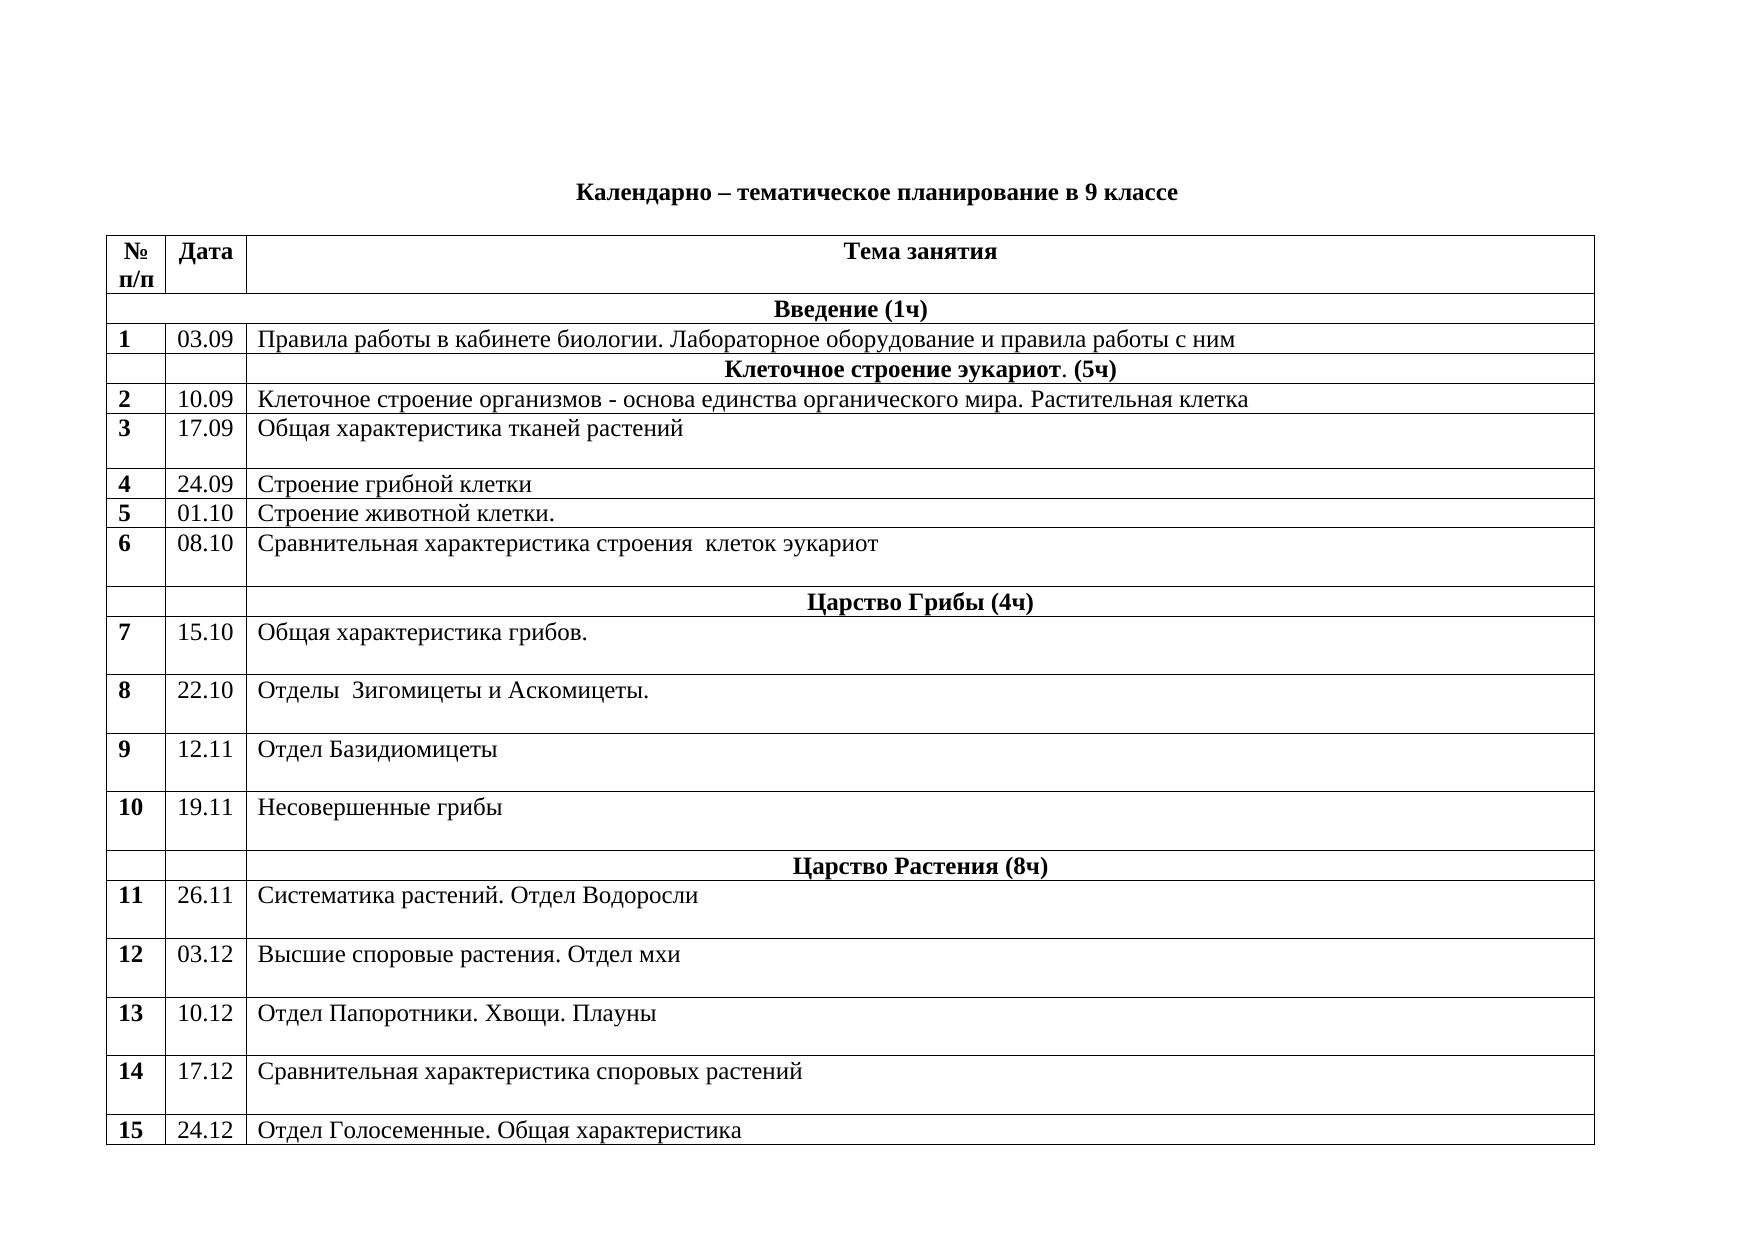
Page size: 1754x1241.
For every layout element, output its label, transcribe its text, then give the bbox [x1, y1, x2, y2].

table_cell 10 [107, 792, 165, 850]
table_cell 12 [107, 939, 165, 997]
text Календарно – тематическое планирование в 9 классе [118, 177, 1636, 206]
table_cell Высшие споровые растения. Отдел мхи [247, 939, 1594, 997]
table_cell 14 [107, 1056, 165, 1114]
table_cell 10.12 [166, 998, 246, 1055]
table_cell [166, 354, 246, 383]
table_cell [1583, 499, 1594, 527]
table_cell 15 [107, 1115, 165, 1143]
table_cell [107, 851, 165, 879]
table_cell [247, 1115, 1594, 1143]
table_header № п/п [107, 236, 165, 293]
table_cell Царство Растения (8ч) [247, 851, 1594, 879]
table_cell 6 [107, 528, 165, 586]
table_cell 19.11 [166, 792, 246, 850]
table_cell 03.09 [166, 324, 246, 353]
table_cell 24.09 [166, 469, 246, 497]
table_cell Отдел Базидиомицеты [247, 734, 1594, 791]
table_cell 5 [107, 499, 165, 527]
table_cell 17.12 [166, 1056, 246, 1114]
table_cell Введение (1ч) [107, 294, 1594, 323]
table_cell 4 [107, 469, 165, 497]
table_cell 08.10 [166, 528, 246, 586]
table_cell Сравнительная характеристика строения клеток эукариот [247, 528, 1594, 586]
table_cell 10.09 [166, 384, 246, 412]
table_cell Общая характеристика грибов. [247, 617, 1594, 674]
table_cell [107, 354, 165, 383]
table_cell 7 [107, 617, 165, 674]
table_cell 03.12 [166, 939, 246, 997]
table_cell Отделы Зигомицеты и Аскомицеты. [247, 675, 1594, 733]
table_cell 24.12 [166, 1115, 246, 1143]
table_cell 2 [107, 384, 165, 412]
table_cell 22.10 [166, 675, 246, 733]
table_cell 1 [107, 324, 165, 353]
table_cell 17.09 [166, 414, 246, 468]
table_cell 8 [107, 675, 165, 733]
table_cell Строение грибной клетки [247, 469, 1594, 497]
table_cell Правила работы в кабинете биологии. Лабораторное оборудование и правила работы с ним [247, 324, 1594, 353]
table_cell 01.10 [166, 499, 246, 527]
table_cell 26.11 [166, 881, 246, 938]
table_cell 15.10 [166, 617, 246, 674]
table_cell Сравнительная характеристика споровых растений [247, 1056, 1594, 1114]
table_cell 11 [107, 881, 165, 938]
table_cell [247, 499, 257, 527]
table_cell Несовершенные грибы [247, 792, 1594, 850]
table_header Дата [166, 236, 246, 293]
table_header Тема занятия [247, 236, 1594, 293]
table_cell 13 [107, 998, 165, 1055]
table_cell Царство Грибы (4ч) [247, 587, 1594, 616]
table_cell Систематика растений. Отдел Водоросли [247, 881, 1594, 938]
table_cell 9 [107, 734, 165, 791]
table_cell 3 [107, 414, 165, 468]
table_cell [166, 587, 246, 616]
table_cell Общая характеристика тканей растений [247, 414, 1594, 468]
table_cell [166, 851, 246, 879]
table_cell Клеточное строение эукариот. (5ч) [247, 354, 1594, 383]
table_cell Клеточное строение организмов - основа единства органического мира. Растительная клетка [247, 384, 1594, 412]
table_cell Отдел Папоротники. Хвощи. Плауны [247, 998, 1594, 1055]
table_cell [107, 587, 165, 616]
table_cell 12.11 [166, 734, 246, 791]
